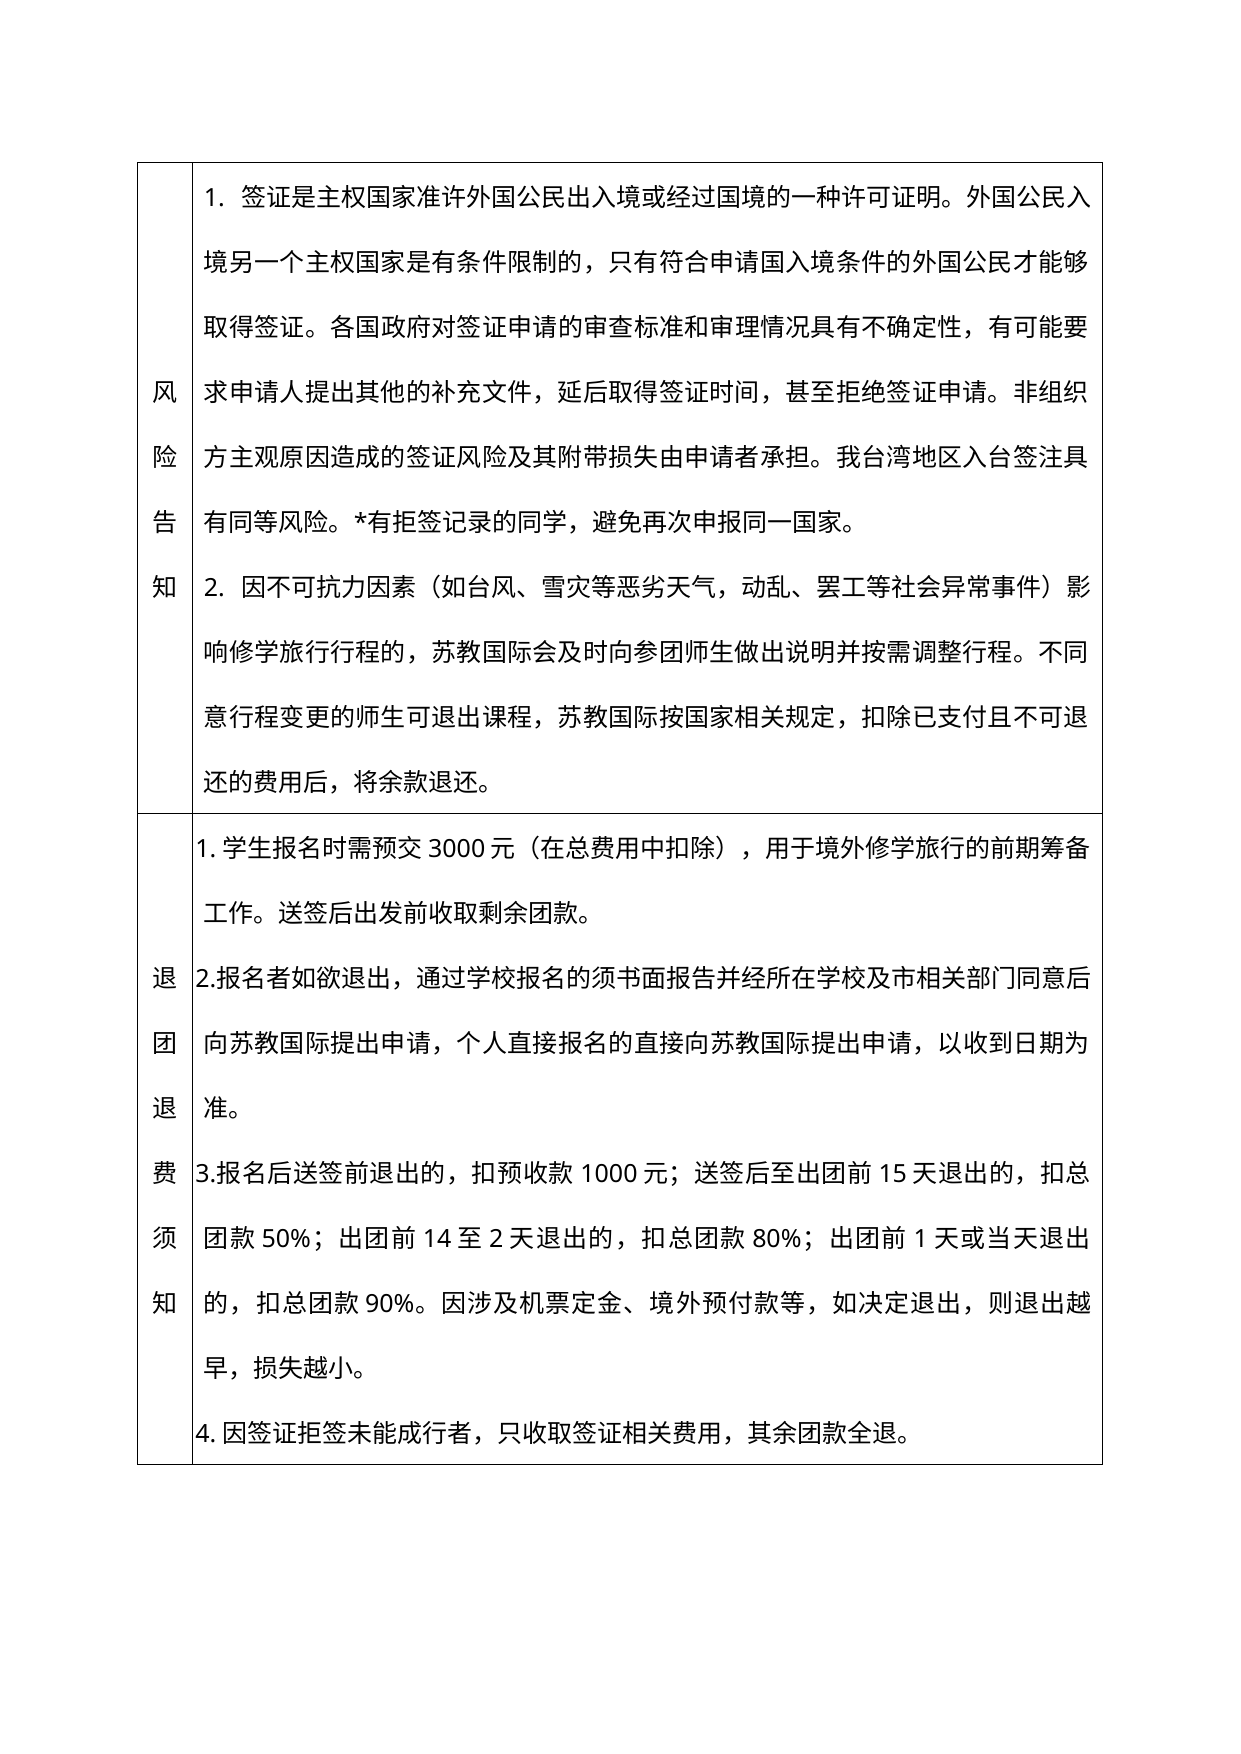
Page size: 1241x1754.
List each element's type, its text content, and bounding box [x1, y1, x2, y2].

table_cell 退团退 费 须 知 [138, 814, 192, 1464]
table_cell 风险告知 [138, 163, 192, 813]
table_cell 1. 学生报名时需预交3000元（在总费用中扣除），用于境外修学旅行的前期筹备工作。送签后出发前收取剩余团款。 2.报名者如欲退出，通过学校报名的须书面报告并经所在学校及市相关部门同意后向苏教国际提出申请，个人直接报名的直接向苏教国际提出申请，以收到日期为准。 3.报名后送签前退出的，扣预收款1000元；送签后至出团前15天退出的，扣总团款50%；出团前14至2天退出的，扣总团款80%；出团前1天或当天退出的，扣总团款90%。因涉及机票定金、境外预付款等，如决定退出，则退出越早，损失越小。 4. 因签证拒签未能成行者，只收取签证相关费用，其余团款全退。 [193, 814, 1102, 1464]
table_cell 签证是主权国家准许外国公民出入境或经过国境的一种许可证明。外国公民入境另一个主权国家是有条件限制的，只有符合申请国入境条件的外国公民才能够取得签证。各国政府对签证申请的审查标准和审理情况具有不确定性，有可能要求申请人提出其他的补充文件，延后取得签证时间，甚至拒绝签证申请。非组织方主观原因造成的签证风险及其附带损失由申请者承担。我台湾地区入台签注具有同等风险。*有拒签记录的同学，避免再次申报同一国家。 因不可抗力因素（如台风、雪灾等恶劣天气，动乱、罢工等社会异常事件）影响修学旅行行程的，苏教国际会及时向参团师生做出说明并按需调整行程。不同意行程变更的师生可退出课程，苏教国际按国家相关规定，扣除已支付且不可退还的费用后，将余款退还。 [193, 163, 1102, 813]
